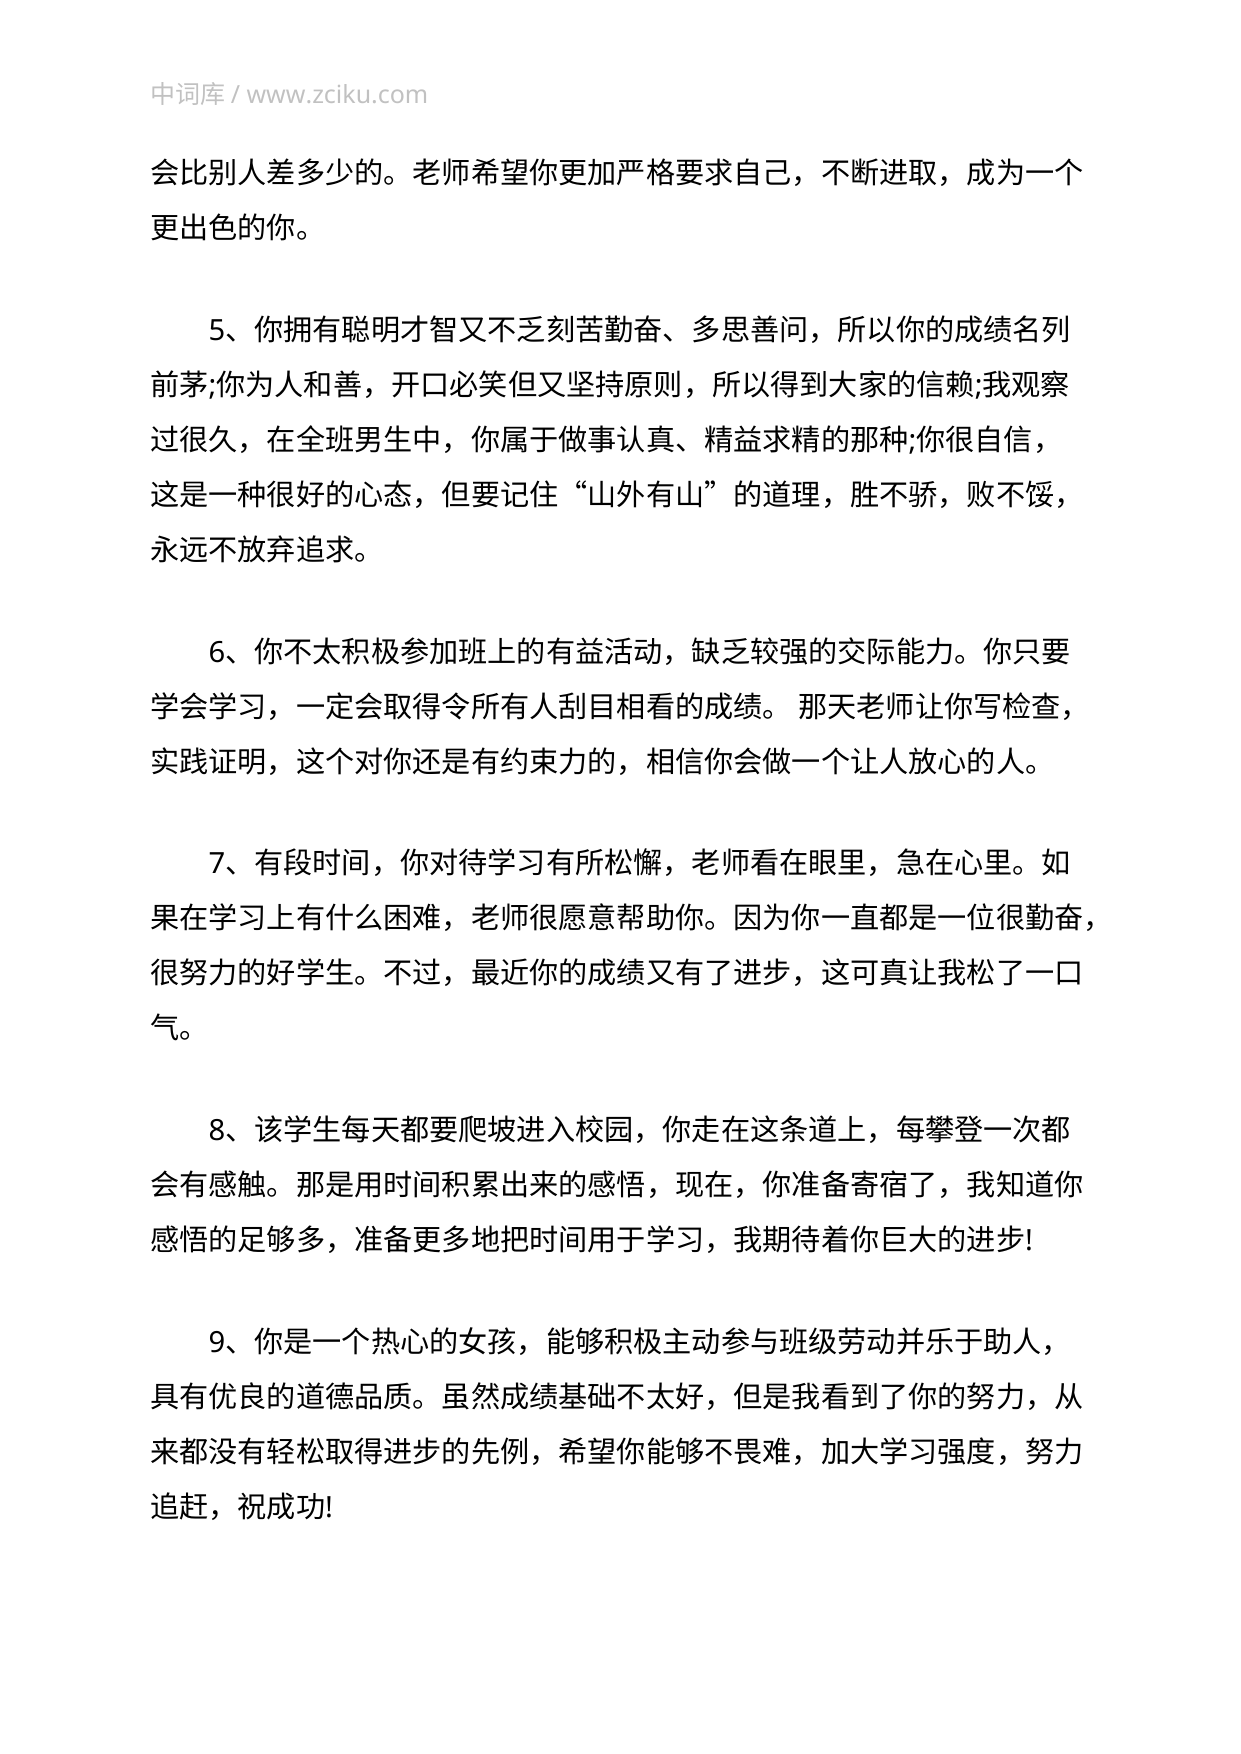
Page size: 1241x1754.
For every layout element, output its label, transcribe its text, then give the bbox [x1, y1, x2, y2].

text 9、你是一个热心的女孩，能够积极主动参与班级劳动并乐于助人，具有优良的道德品质。虽然成绩基础不太好，但是我看到了你的努力，从来都没有轻松取得进步的先例，希望你能够不畏难，加大学习强度，努力追赶，祝成功! [150, 1318, 1090, 1526]
text 6、你不太积极参加班上的有益活动，缺乏较强的交际能力。你只要学会学习，一定会取得令所有人刮目相看的成绩。 那天老师让你写检查，实践证明，这个对你还是有约束力的，相信你会做一个让人放心的人。 [150, 628, 1090, 781]
text 8、该学生每天都要爬坡进入校园，你走在这条道上，每攀登一次都会有感触。那是用时间积累出来的感悟，现在，你准备寄宿了，我知道你感悟的足够多，准备更多地把时间用于学习，我期待着你巨大的进步! [150, 1107, 1090, 1259]
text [150, 150, 1090, 247]
text 7、有段时间，你对待学习有所松懈，老师看在眼里，急在心里。如果在学习上有什么困难，老师很愿意帮助你。因为你一直都是一位很勤奋，很努力的好学生。不过，最近你的成绩又有了进步，这可真让我松了一口气。 [150, 840, 1090, 1047]
text 5、你拥有聪明才智又不乏刻苦勤奋、多思善问，所以你的成绩名列前茅;你为人和善，开口必笑但又坚持原则，所以得到大家的信赖;我观察过很久，在全班男生中，你属于做事认真、精益求精的那种;你很自信，这是一种很好的心态，但要记住“山外有山”的道理，胜不骄，败不馁，永远不放弃追求。 [150, 307, 1090, 569]
